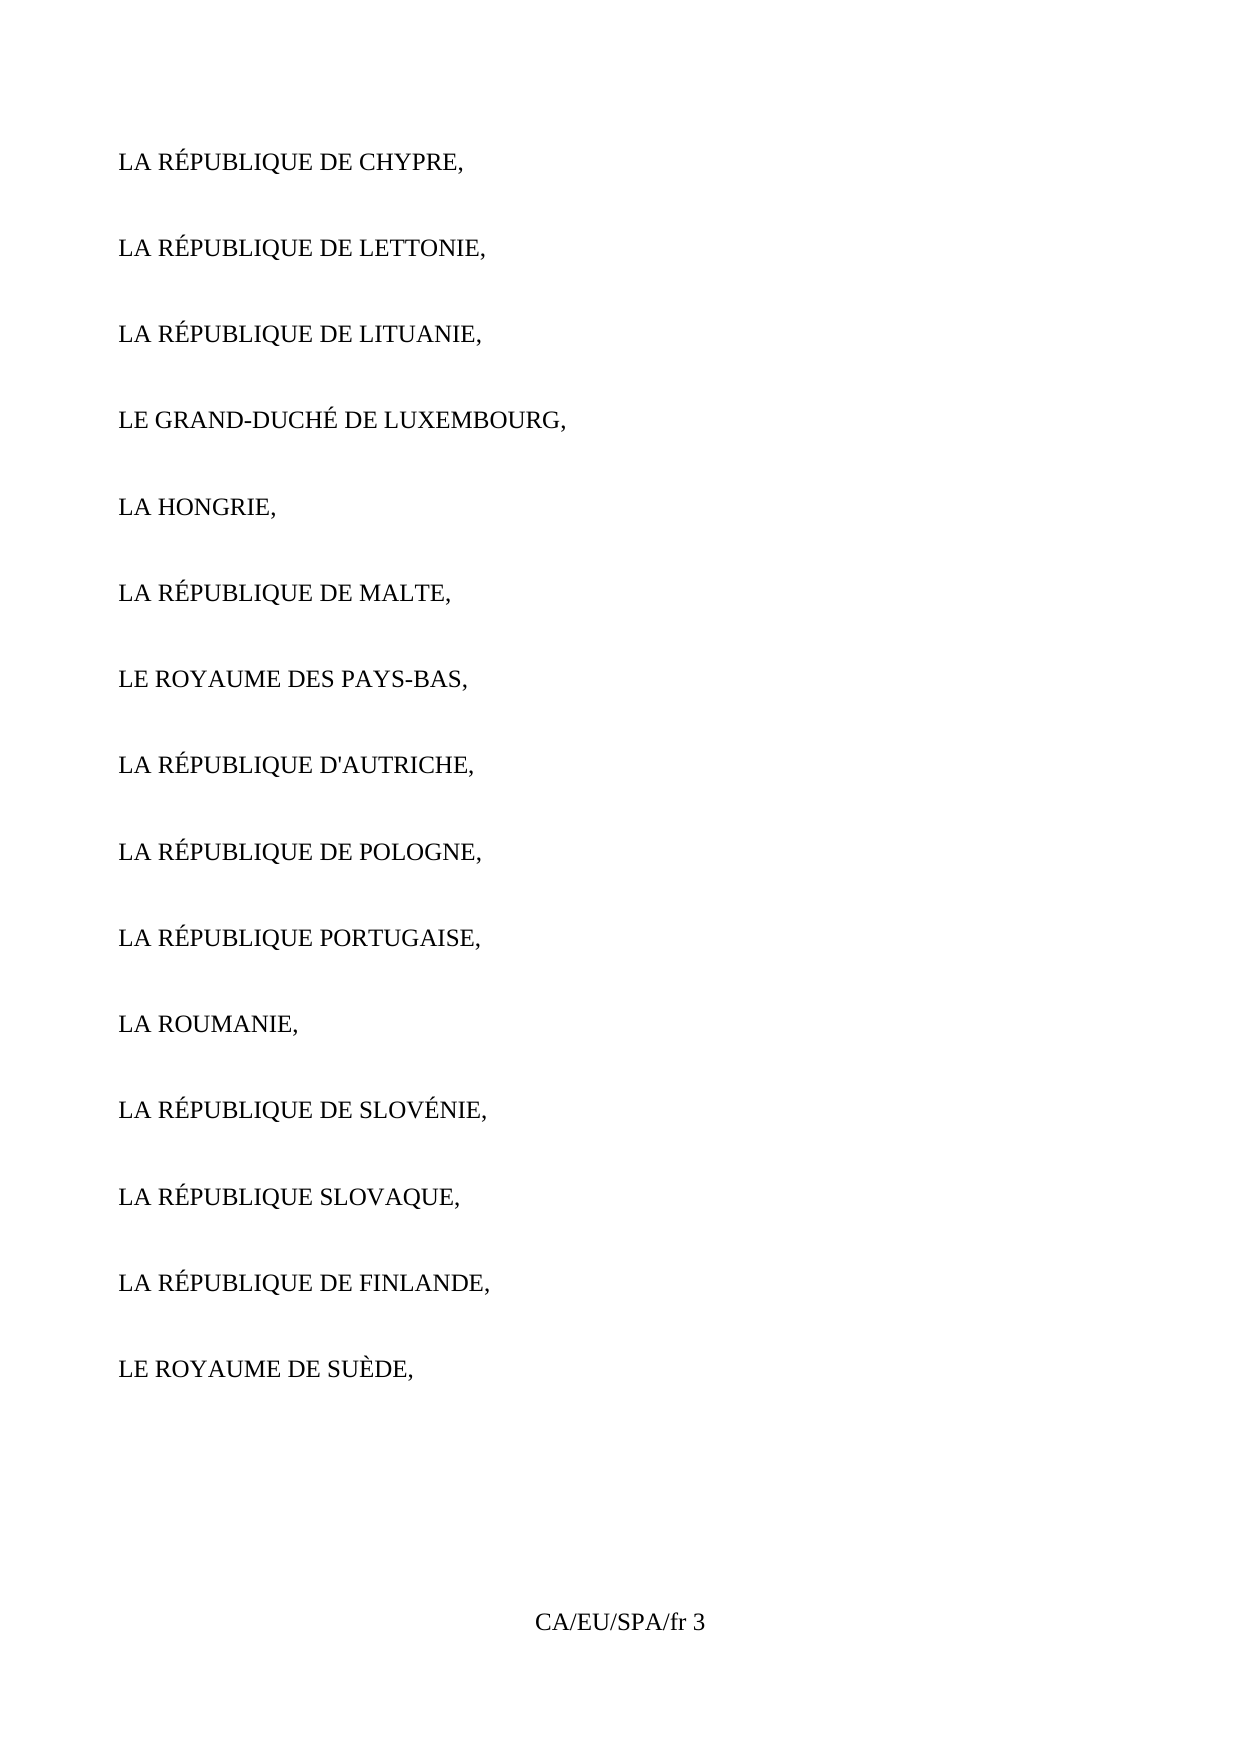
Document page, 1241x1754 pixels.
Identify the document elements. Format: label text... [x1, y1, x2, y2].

text LA RÉPUBLIQUE DE LITUANIE, [118, 319, 1122, 348]
text LA RÉPUBLIQUE DE LETTONIE, [118, 233, 1122, 262]
text LA RÉPUBLIQUE DE POLOGNE, [118, 837, 1122, 866]
text LA RÉPUBLIQUE DE CHYPRE, [118, 147, 1122, 176]
text LE GRAND-DUCHÉ DE LUXEMBOURG, [118, 406, 1122, 434]
text LE ROYAUME DE SUÈDE, [118, 1354, 1122, 1383]
text LA RÉPUBLIQUE D'AUTRICHE, [118, 751, 1122, 779]
text LA RÉPUBLIQUE SLOVAQUE, [118, 1182, 1122, 1211]
text LA RÉPUBLIQUE PORTUGAISE, [118, 923, 1122, 952]
text LA RÉPUBLIQUE DE SLOVÉNIE, [118, 1096, 1122, 1124]
text LA ROUMANIE, [118, 1009, 1122, 1038]
text LA RÉPUBLIQUE DE MALTE, [118, 578, 1122, 607]
text LA RÉPUBLIQUE DE FINLANDE, [118, 1268, 1122, 1297]
text LA HONGRIE, [118, 492, 1122, 521]
text LE ROYAUME DES PAYS-BAS, [118, 664, 1122, 693]
